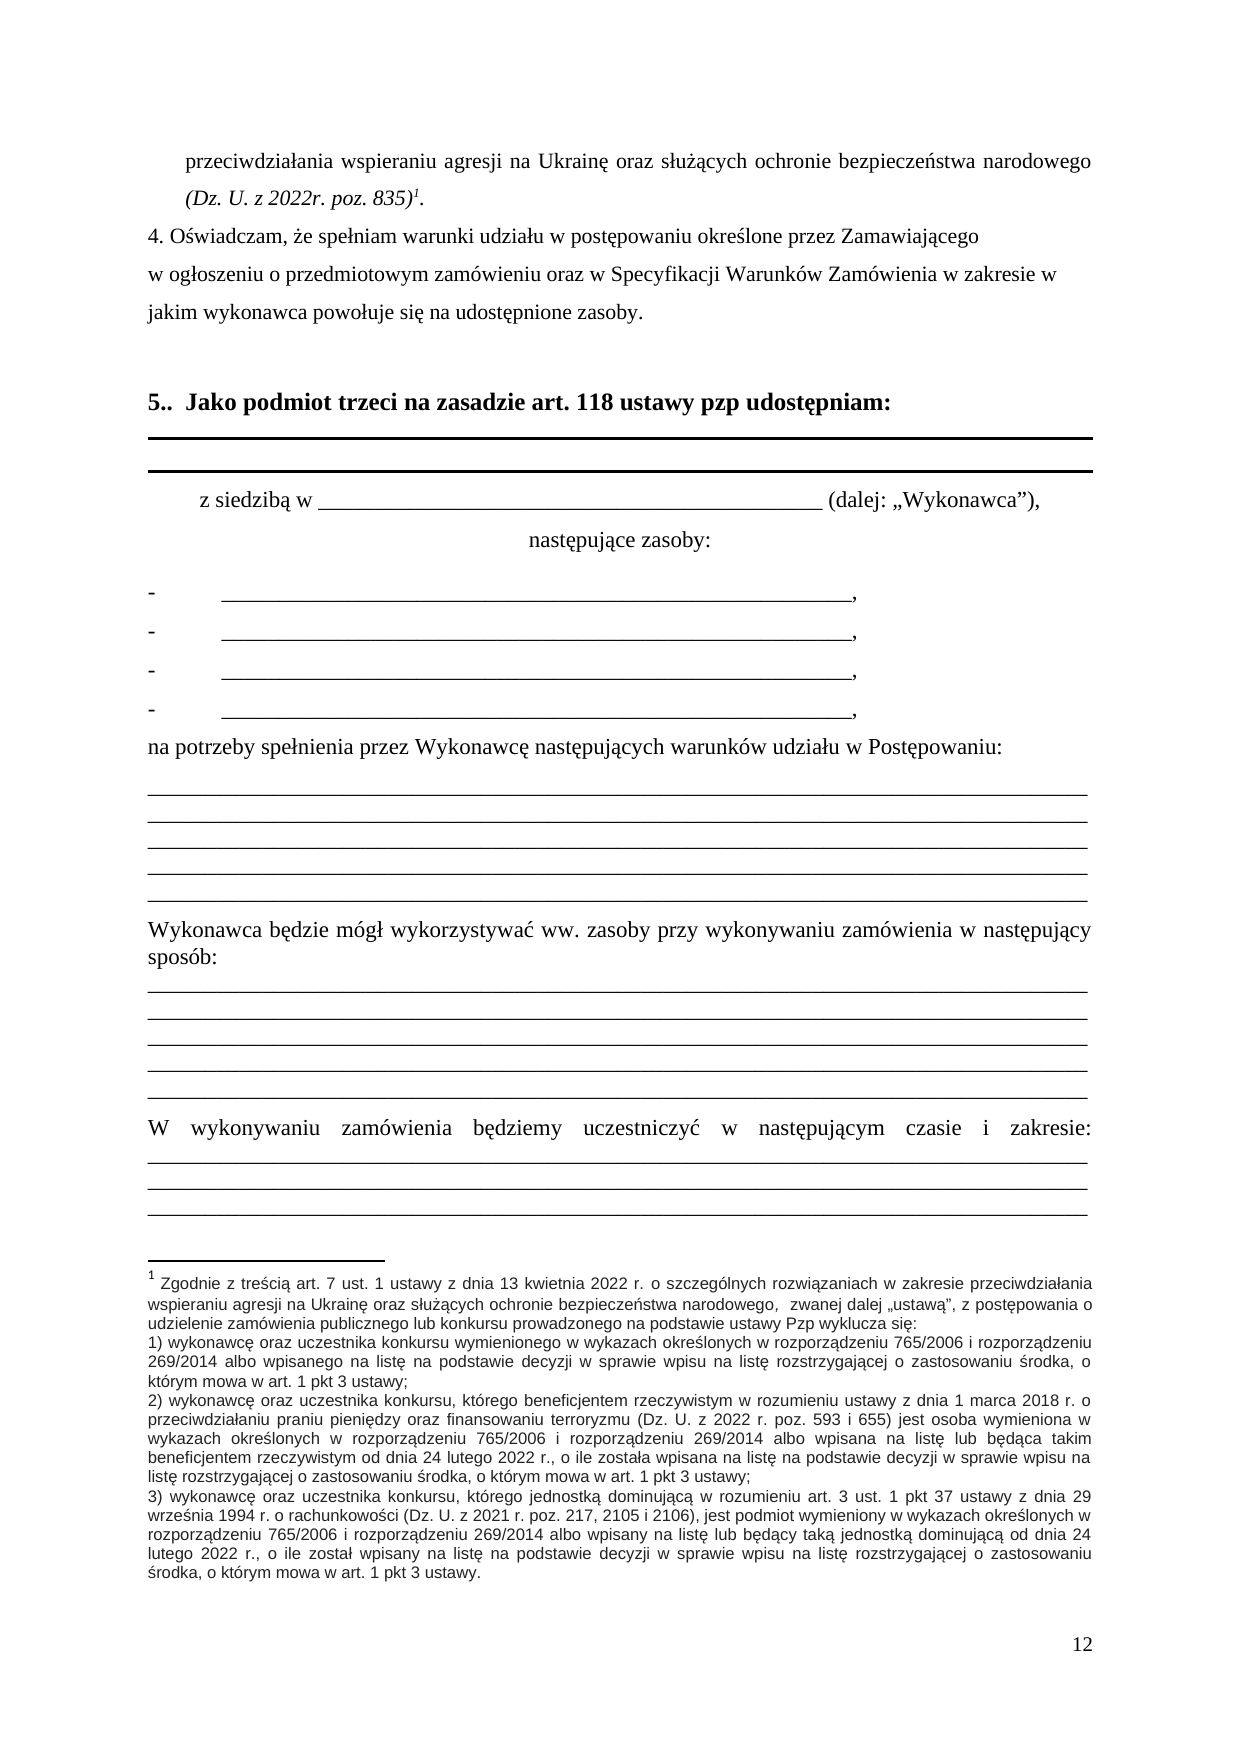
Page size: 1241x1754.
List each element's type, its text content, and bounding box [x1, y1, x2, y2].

text - _______________________________________________________, [148, 617, 1093, 643]
text Wykonawca będzie mógł wykorzystywać ww. zasoby przy wykonywaniu zamówienia w następujący sposób: __________________________________________________________________________________ ________________________________________________________________________________________________________________________________________________________________________________________________________________________________________________________________________________________________________________________________________ [148, 917, 1093, 1101]
text __________________________________________________________________________________________________________________________________________________________________________________________________________________________________________________________________________________________________________________________________________________________________________________________________________________________ [148, 772, 1093, 904]
text na potrzeby spełnienia przez Wykonawcę następujących warunków udziału w Postępowaniu: [148, 733, 1093, 760]
text W wykonywaniu zamówienia będziemy uczestniczyć w następującym czasie i zakresie: __________________________________________________________________________________________________________________________________________________________________________________________________________________________________________________________________________________________________________________________________________________________________________________________________________________________ [148, 1113, 1093, 1219]
text 5.. Jako podmiot trzeci na zasadzie art. 118 ustawy pzp udostępniam: [148, 387, 1093, 416]
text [185, 148, 1093, 211]
text z siedzibą w ____________________________________________ (dalej: „Wykonawca”), następujące zasoby: [148, 487, 1093, 552]
text - _______________________________________________________, [148, 656, 1093, 682]
text - _______________________________________________________, [148, 694, 1093, 721]
text 4. Oświadczam, że spełniam warunki udziału w postępowaniu określone przez Zamawiającego w ogłoszeniu o przedmiotowym zamówieniu oraz w Specyfikacji Warunków Zamówienia w zakresie w jakim wykonawca powołuje się na udostępnione zasoby. [148, 223, 1093, 324]
text - _______________________________________________________, [148, 578, 1093, 604]
